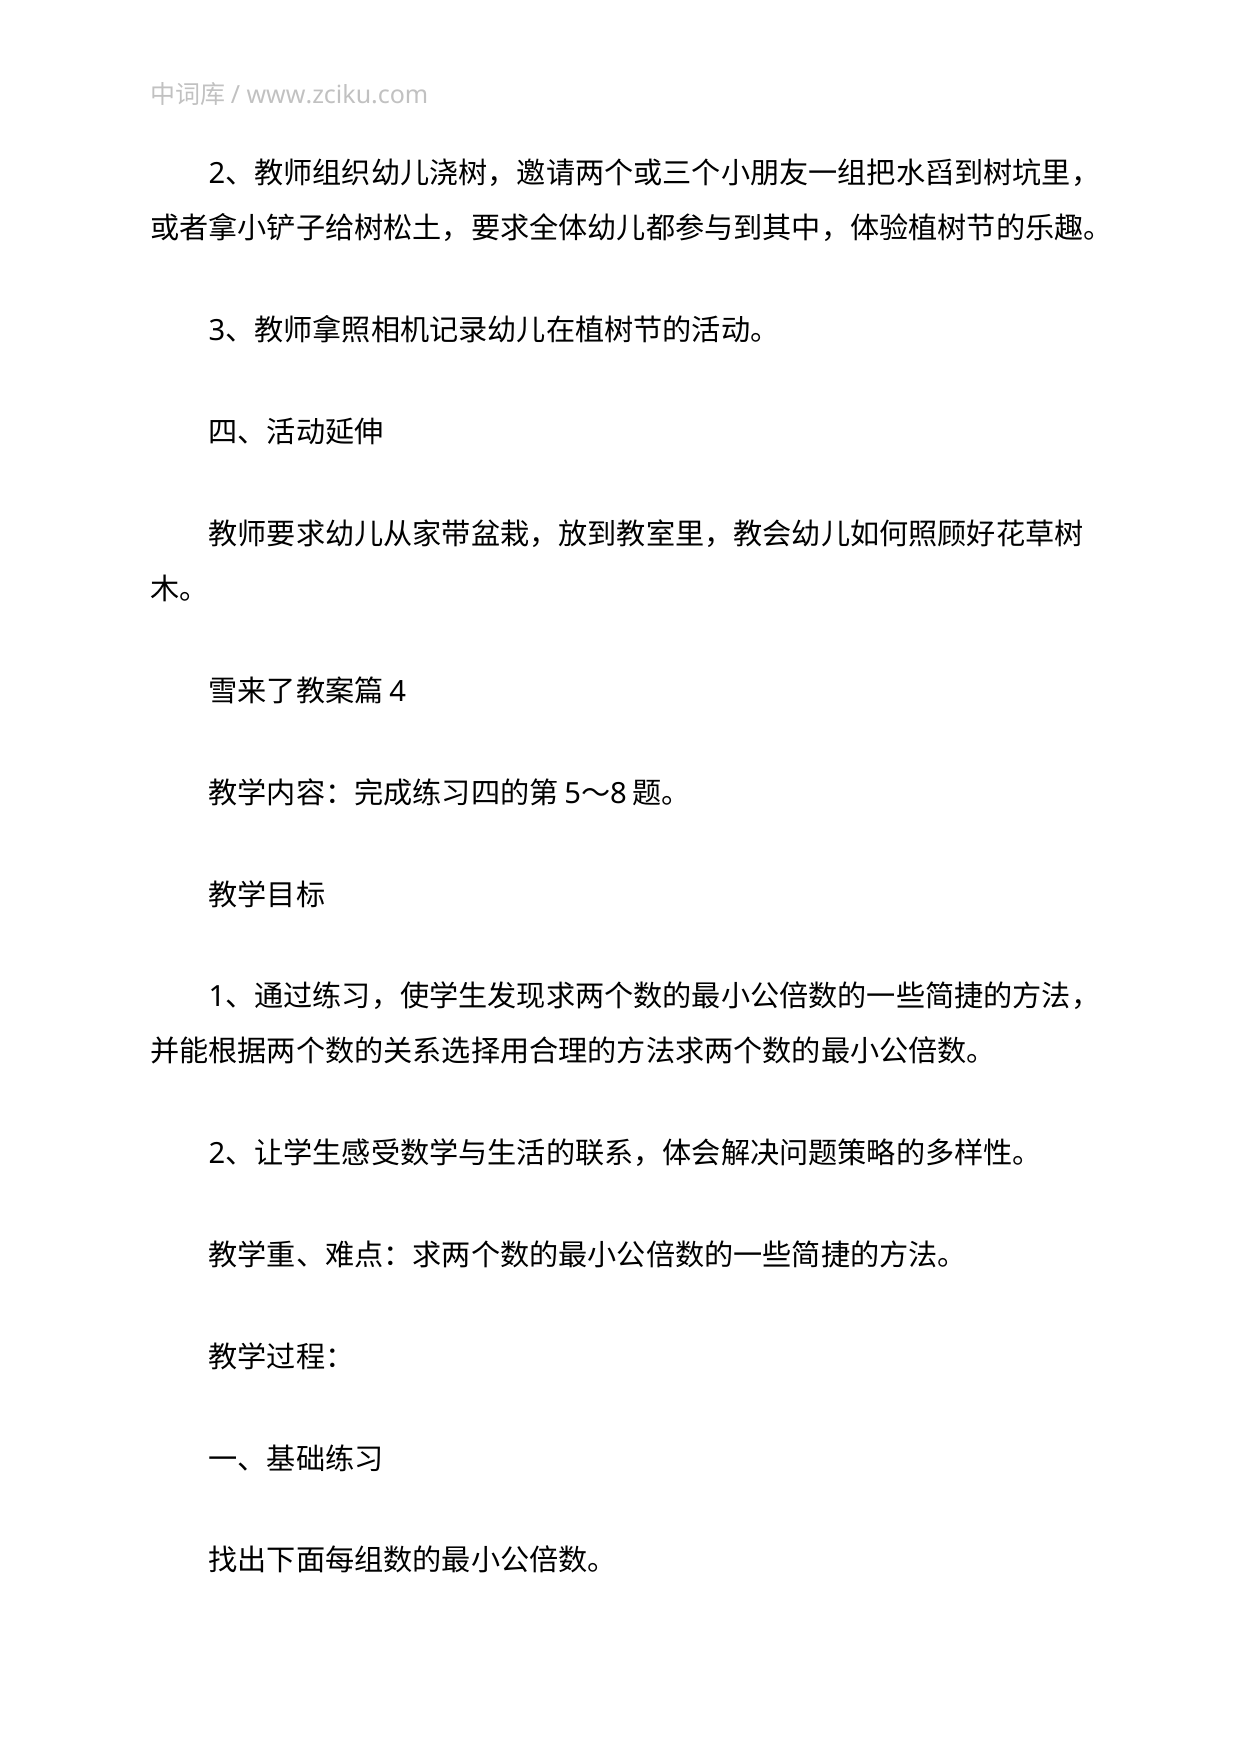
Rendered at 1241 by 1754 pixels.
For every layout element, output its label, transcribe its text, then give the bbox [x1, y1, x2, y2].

text 教学内容：完成练习四的第5～8题。 [150, 769, 1090, 812]
text 四、活动延伸 [150, 409, 1090, 451]
text 雪来了教案篇4 [150, 667, 1090, 709]
text 教学重、难点：求两个数的最小公倍数的一些简捷的方法。 [150, 1232, 1090, 1274]
text 教师要求幼儿从家带盆栽，放到教室里，教会幼儿如何照顾好花草树木。 [150, 511, 1090, 608]
text 2、让学生感受数学与生活的联系，体会解决问题策略的多样性。 [150, 1130, 1090, 1172]
text 找出下面每组数的最小公倍数。 [150, 1537, 1090, 1579]
text 一、基础练习 [150, 1435, 1090, 1477]
text 3、教师拿照相机记录幼儿在植树节的活动。 [150, 307, 1090, 349]
text 2、教师组织幼儿浇树，邀请两个或三个小朋友一组把水舀到树坑里，或者拿小铲子给树松土，要求全体幼儿都参与到其中，体验植树节的乐趣。 [150, 150, 1090, 247]
text 教学过程： [150, 1333, 1090, 1376]
text 教学目标 [150, 871, 1090, 913]
text 1、通过练习，使学生发现求两个数的最小公倍数的一些简捷的方法，并能根据两个数的关系选择用合理的方法求两个数的最小公倍数。 [150, 973, 1090, 1070]
